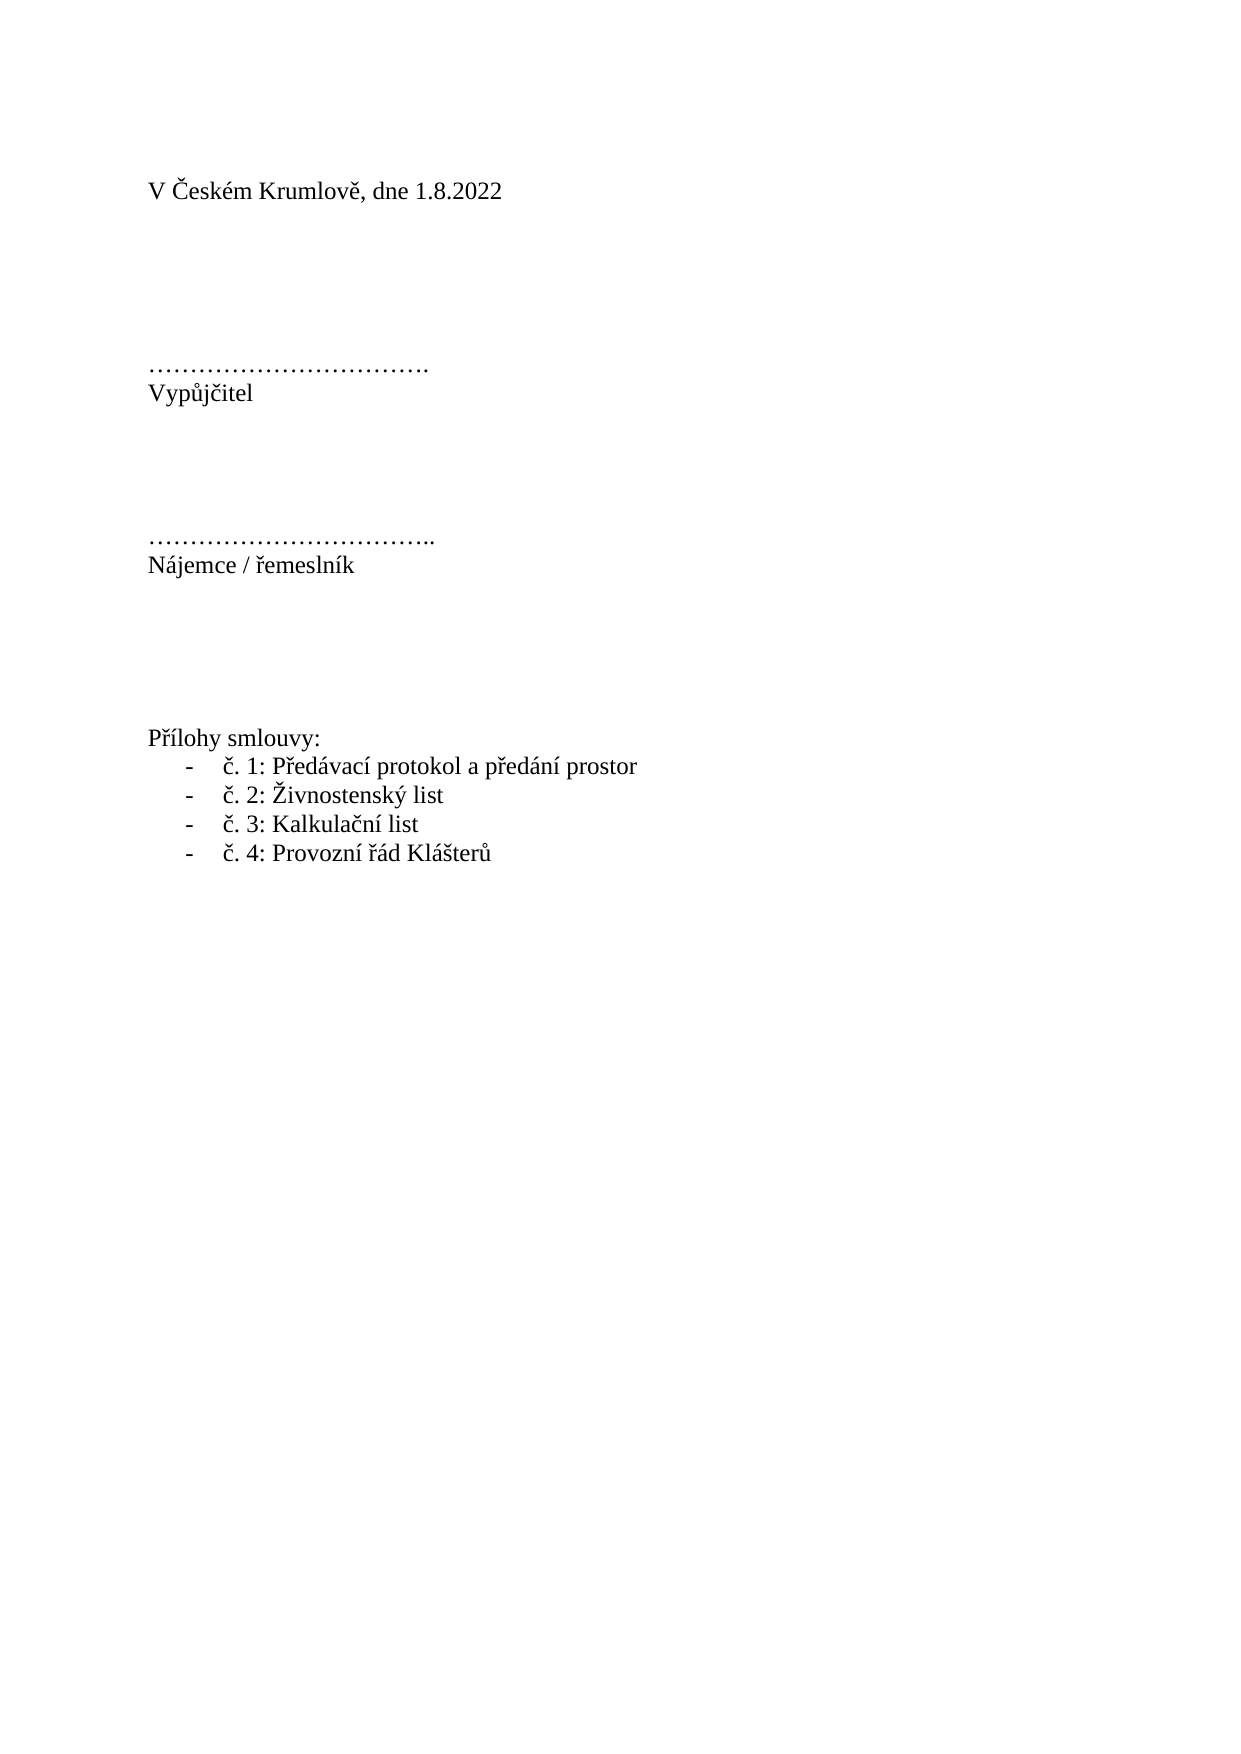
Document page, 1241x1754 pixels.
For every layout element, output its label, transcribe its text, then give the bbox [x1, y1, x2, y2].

list č. 2: Živnostenský list [185, 780, 1093, 809]
text ……………………………. [148, 349, 1093, 378]
list č. 4: Provozní řád Klášterů [185, 838, 1093, 866]
text Nájemce / řemeslník [148, 550, 1093, 579]
text …………………………….. [148, 521, 1093, 550]
text Přílohy smlouvy: [148, 723, 1093, 751]
list č. 3: Kalkulační list [185, 809, 1093, 838]
text V Českém Krumlově, dne 1.8.2022 [148, 176, 1093, 205]
list č. 1: Předávací protokol a předání prostor [185, 751, 1093, 780]
text Vypůjčitel [148, 378, 1093, 406]
